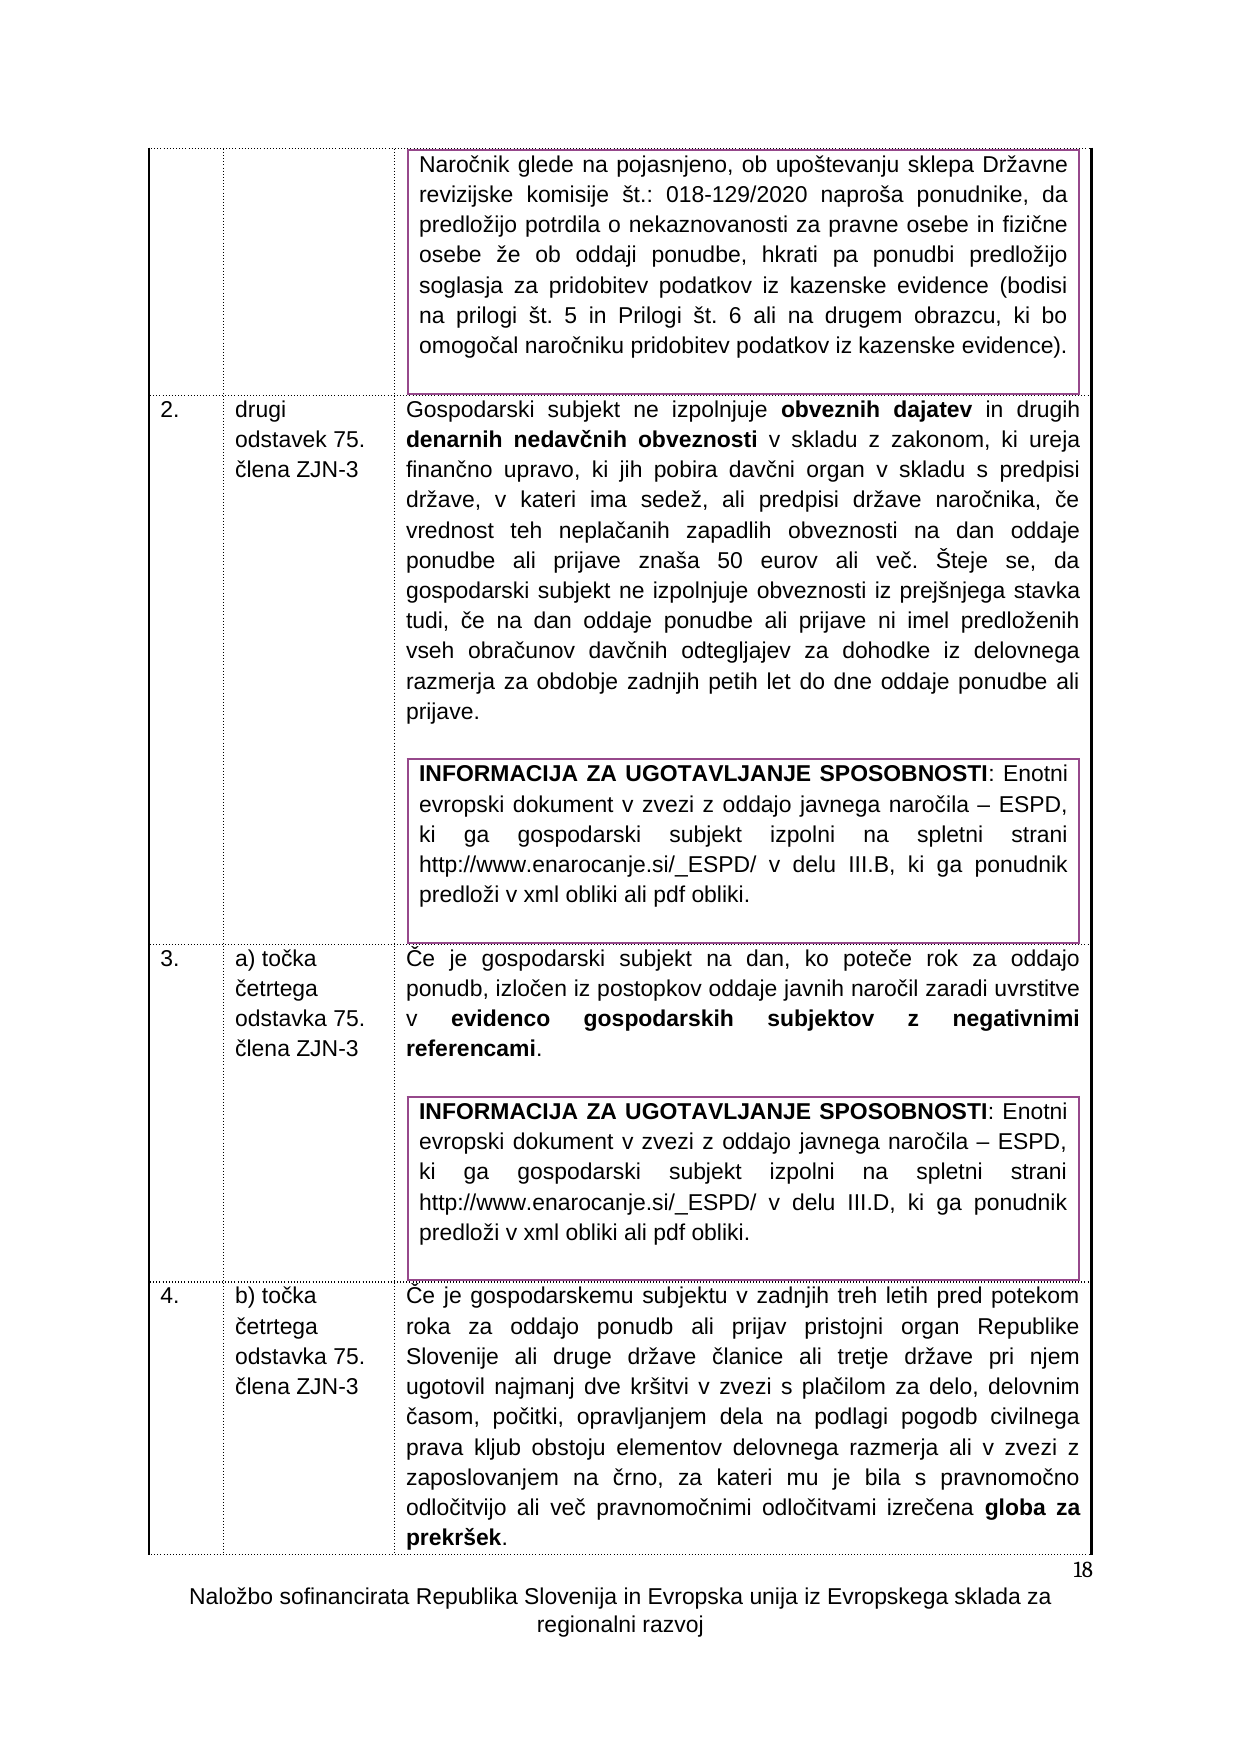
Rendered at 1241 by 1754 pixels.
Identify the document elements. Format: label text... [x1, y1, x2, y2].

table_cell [224, 1281, 394, 1554]
table_cell 1. [150, 148, 224, 395]
table_cell Gospodarski subjekt ne izpolnjuje obveznih dajatev in drugih denarnih nedavčnih obveznosti v skladu z zakonom, ki ureja finančno upravo, ki jih pobira davčni organ v skladu s predpisi države, v kateri ima sedež, ali predpisi države naročnika, če vrednost teh neplačanih zapadlih obveznosti na dan oddaje ponudbe ali prijave znaša 50 eurov ali več. Šteje se, da gospodarski subjekt ne izpolnjuje obveznosti iz prejšnjega stavka tudi, če na dan oddaje ponudbe ali prijave ni imel predloženih vseh obračunov davčnih odtegljajev za dohodke iz delovnega razmerja za obdobje zadnjih petih let do dne oddaje ponudbe ali prijave. [395, 395, 1090, 944]
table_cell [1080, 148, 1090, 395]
table_cell Če je gospodarski subjekt na dan, ko poteče rok za oddajo ponudb, izločen iz postopkov oddaje javnih naročil zaradi uvrstitve v evidenco gospodarskih subjektov z negativnimi referencami. [395, 944, 1090, 1281]
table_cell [395, 1281, 1090, 1554]
table_cell drugi odstavek 75. člena ZJN-3 [224, 395, 394, 944]
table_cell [224, 148, 394, 395]
table_cell 3. [150, 944, 224, 1281]
table_cell a) točka četrtega odstavka 75. člena ZJN-3 [224, 944, 394, 1281]
table_cell 4. [150, 1281, 224, 1554]
table_cell 2. [150, 395, 224, 944]
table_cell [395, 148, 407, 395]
